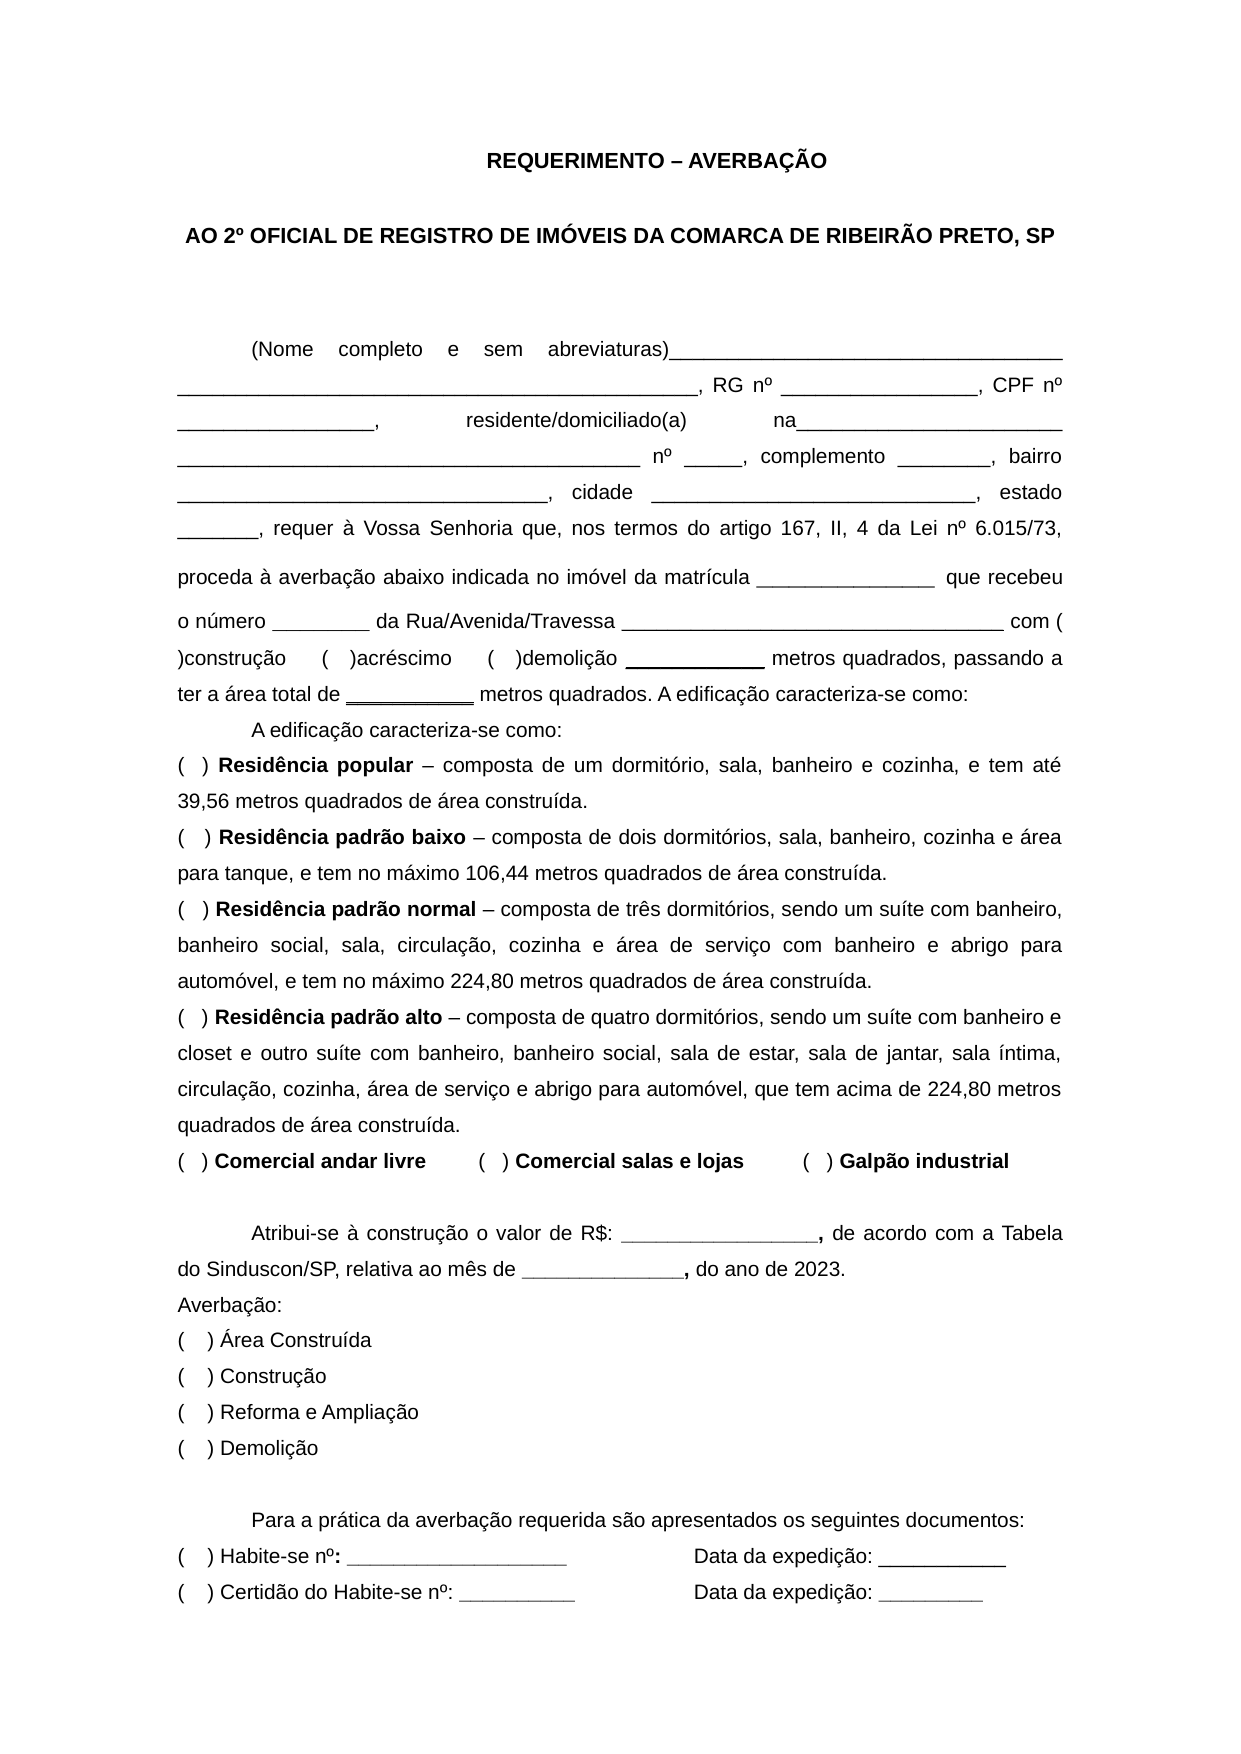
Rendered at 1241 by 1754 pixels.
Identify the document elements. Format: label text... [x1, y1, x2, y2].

text Averbação: [177, 1292, 1063, 1316]
text (Nome completo e sem abreviaturas)__________________________________ _____________________________________________, RG nº _________________, CPF nº _________________, residente/domiciliado(a) na_______________________ ________________________________________ nº _____, complemento ________, bairro ________________________________, cidade ____________________________, estado _______, requer à Vossa Senhoria que, nos termos do artigo 167, II, 4 da Lei nº 6.015/73, proceda à averbação abaixo indicada no imóvel da matrícula ___________ que recebeu o número _______ da Rua/Avenida/Travessa _________________________________ com ( )construção ( )acréscimo ( )demolição ____________ metros quadrados, passando a ter a área total de ___________ metros quadrados. A edificação caracteriza-se como: [177, 336, 1063, 705]
text ( ) Área Construída [177, 1328, 1063, 1352]
text REQUERIMENTO – AVERBAÇÃO [177, 148, 1063, 173]
text ( ) Comercial andar livre ( ) Comercial salas e lojas ( ) Galpão industrial [177, 1149, 1063, 1173]
text ( ) Habite-se nº: ___________________ Data da expedição: ___________ [177, 1544, 1063, 1568]
text ( ) Certidão do Habite-se nº: __________ Data da expedição: _________ [177, 1580, 1063, 1604]
text ( ) Construção [177, 1364, 1063, 1388]
text ( ) Residência popular – composta de um dormitório, sala, banheiro e cozinha, e tem até 39,56 metros quadrados de área construída. [177, 753, 1063, 813]
text AO 2º OFICIAL DE REGISTRO DE IMÓVEIS DA COMARCA DE RIBEIRÃO PRETO, SP [177, 223, 1063, 248]
text ( ) Reforma e Ampliação [177, 1400, 1063, 1424]
text Atribui-se à construção o valor de R$: _________________, de acordo com a Tabela do Sinduscon/SP, relativa ao mês de ______________, do ano de 2023. [177, 1221, 1063, 1280]
text ( ) Residência padrão alto – composta de quatro dormitórios, sendo um suíte com banheiro e closet e outro suíte com banheiro, banheiro social, sala de estar, sala de jantar, sala íntima, circulação, cozinha, área de serviço e abrigo para automóvel, que tem acima de 224,80 metros quadrados de área construída. [177, 1005, 1063, 1137]
text ( ) Residência padrão normal – composta de três dormitórios, sendo um suíte com banheiro, banheiro social, sala, circulação, cozinha e área de serviço com banheiro e abrigo para automóvel, e tem no máximo 224,80 metros quadrados de área construída. [177, 897, 1063, 993]
text A edificação caracteriza-se como: [177, 717, 1063, 741]
text Para a prática da averbação requerida são apresentados os seguintes documentos: [177, 1508, 1063, 1532]
text ( ) Demolição [177, 1436, 1063, 1460]
text ( ) Residência padrão baixo – composta de dois dormitórios, sala, banheiro, cozinha e área para tanque, e tem no máximo 106,44 metros quadrados de área construída. [177, 825, 1063, 885]
